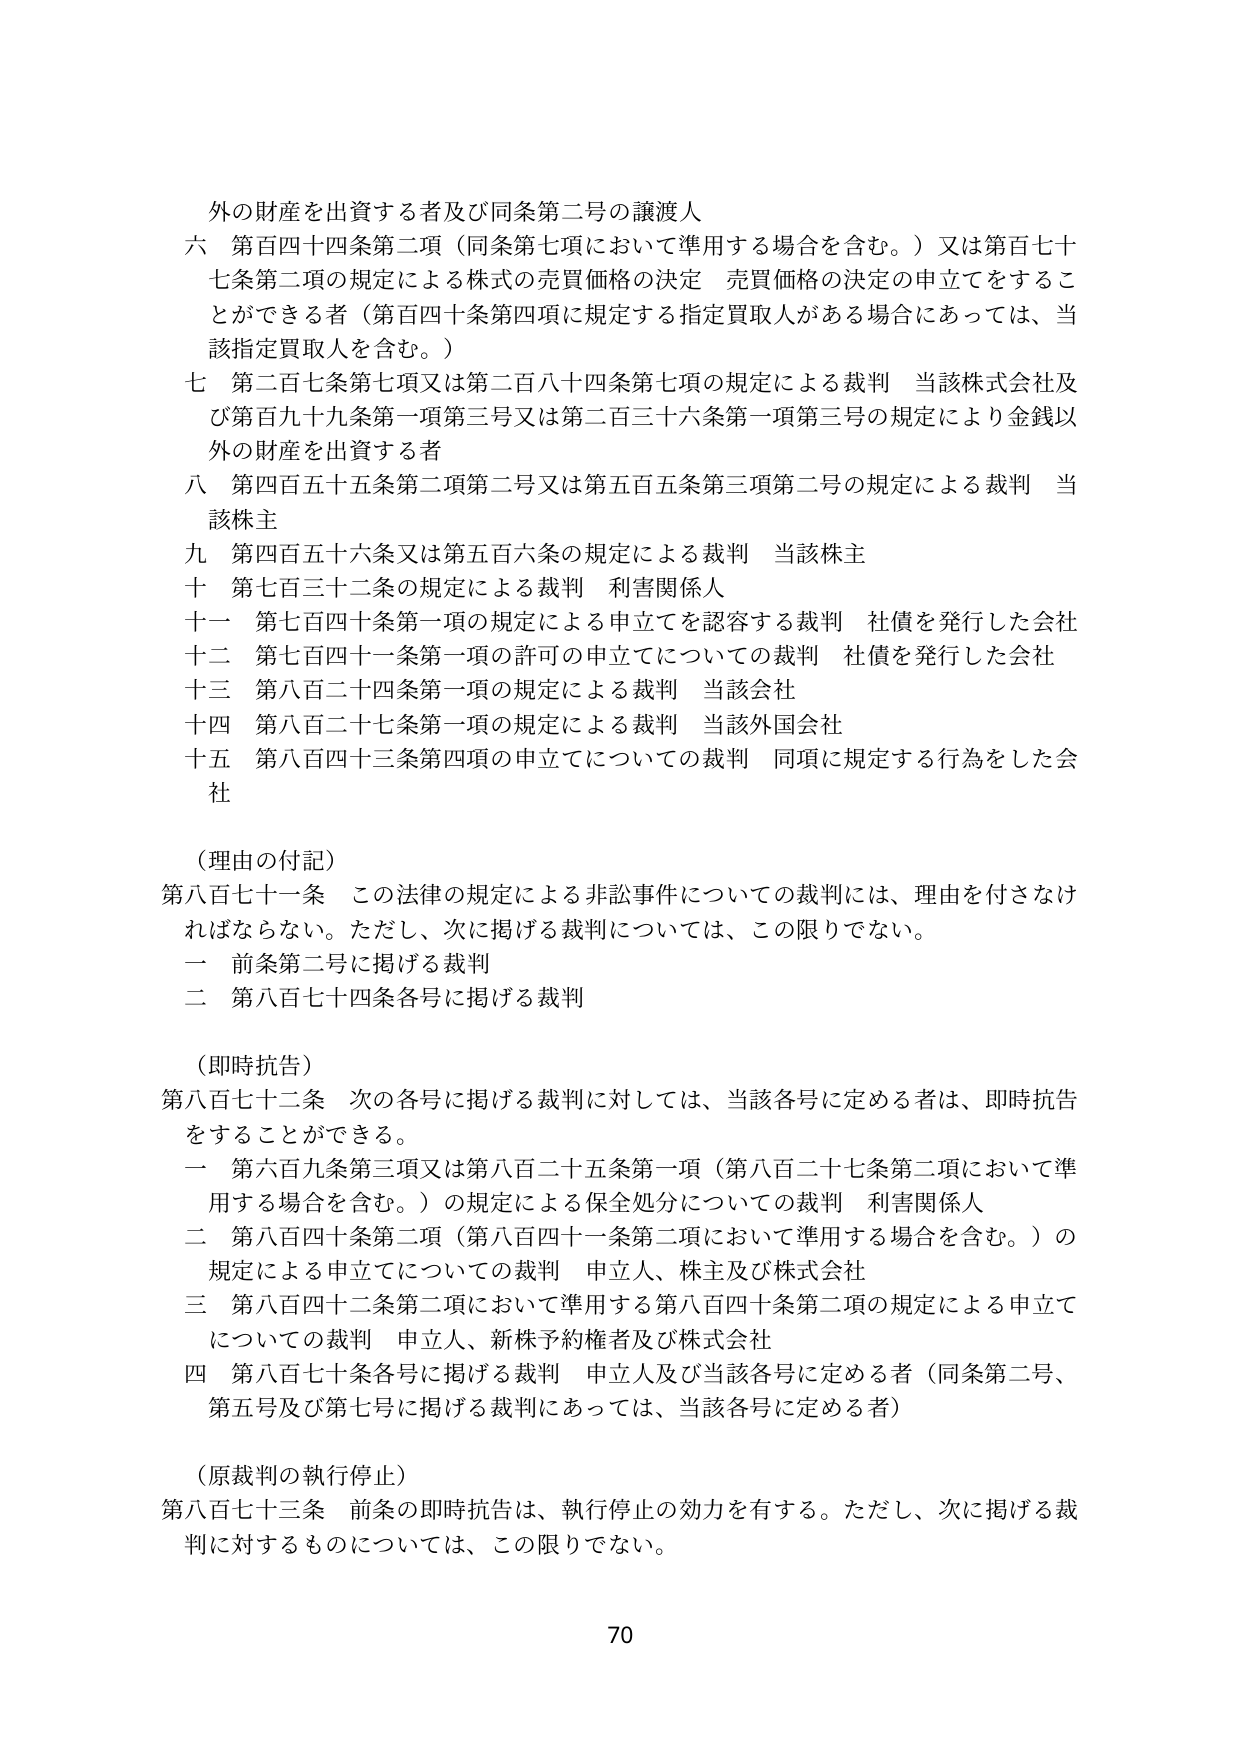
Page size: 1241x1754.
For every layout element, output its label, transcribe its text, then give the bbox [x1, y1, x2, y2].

text 十二 第七百四十一条第一項の許可の申立てについての裁判 社債を発行した会社 [184, 638, 1079, 672]
text （原裁判の執行停止） [184, 1458, 1079, 1492]
text 一 第六百九条第三項又は第八百二十五条第一項（第八百二十七条第二項において準用する場合を含む。）の規定による保全処分についての裁判 利害関係人 [184, 1150, 1079, 1219]
text 第八百七十一条 この法律の規定による非訟事件についての裁判には、理由を付さなければならない。ただし、次に掲げる裁判については、この限りでない。 [161, 877, 1079, 945]
text （即時抗告） [184, 1048, 1079, 1082]
text 二 第八百四十条第二項（第八百四十一条第二項において準用する場合を含む。）の規定による申立てについての裁判 申立人、株主及び株式会社 [184, 1219, 1079, 1287]
text 九 第四百五十六条又は第五百六条の規定による裁判 当該株主 [184, 535, 1079, 569]
text （理由の付記） [184, 843, 1079, 877]
text 四 第八百七十条各号に掲げる裁判 申立人及び当該各号に定める者（同条第二号、第五号及び第七号に掲げる裁判にあっては、当該各号に定める者） [184, 1355, 1079, 1424]
text 十五 第八百四十三条第四項の申立てについての裁判 同項に規定する行為をした会社 [184, 740, 1079, 809]
text 十一 第七百四十条第一項の規定による申立てを認容する裁判 社債を発行した会社 [184, 604, 1079, 638]
text 十 第七百三十二条の規定による裁判 利害関係人 [184, 569, 1079, 604]
text 第八百七十三条 前条の即時抗告は、執行停止の効力を有する。ただし、次に掲げる裁判に対するものについては、この限りでない。 [161, 1492, 1079, 1560]
text 一 前条第二号に掲げる裁判 [184, 945, 1079, 979]
text 十三 第八百二十四条第一項の規定による裁判 当該会社 [184, 672, 1079, 706]
text 二 第八百七十四条各号に掲げる裁判 [184, 979, 1079, 1014]
text 八 第四百五十五条第二項第二号又は第五百五条第三項第二号の規定による裁判 当該株主 [184, 467, 1079, 535]
text 十四 第八百二十七条第一項の規定による裁判 当該外国会社 [184, 706, 1079, 740]
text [184, 194, 1079, 228]
text 第八百七十二条 次の各号に掲げる裁判に対しては、当該各号に定める者は、即時抗告をすることができる。 [161, 1082, 1079, 1150]
text 七 第二百七条第七項又は第二百八十四条第七項の規定による裁判 当該株式会社及び第百九十九条第一項第三号又は第二百三十六条第一項第三号の規定により金銭以外の財産を出資する者 [184, 364, 1079, 467]
text 六 第百四十四条第二項（同条第七項において準用する場合を含む。）又は第百七十七条第二項の規定による株式の売買価格の決定 売買価格の決定の申立てをすることができる者（第百四十条第四項に規定する指定買取人がある場合にあっては、当該指定買取人を含む。） [184, 228, 1079, 364]
text 三 第八百四十二条第二項において準用する第八百四十条第二項の規定による申立てについての裁判 申立人、新株予約権者及び株式会社 [184, 1287, 1079, 1355]
